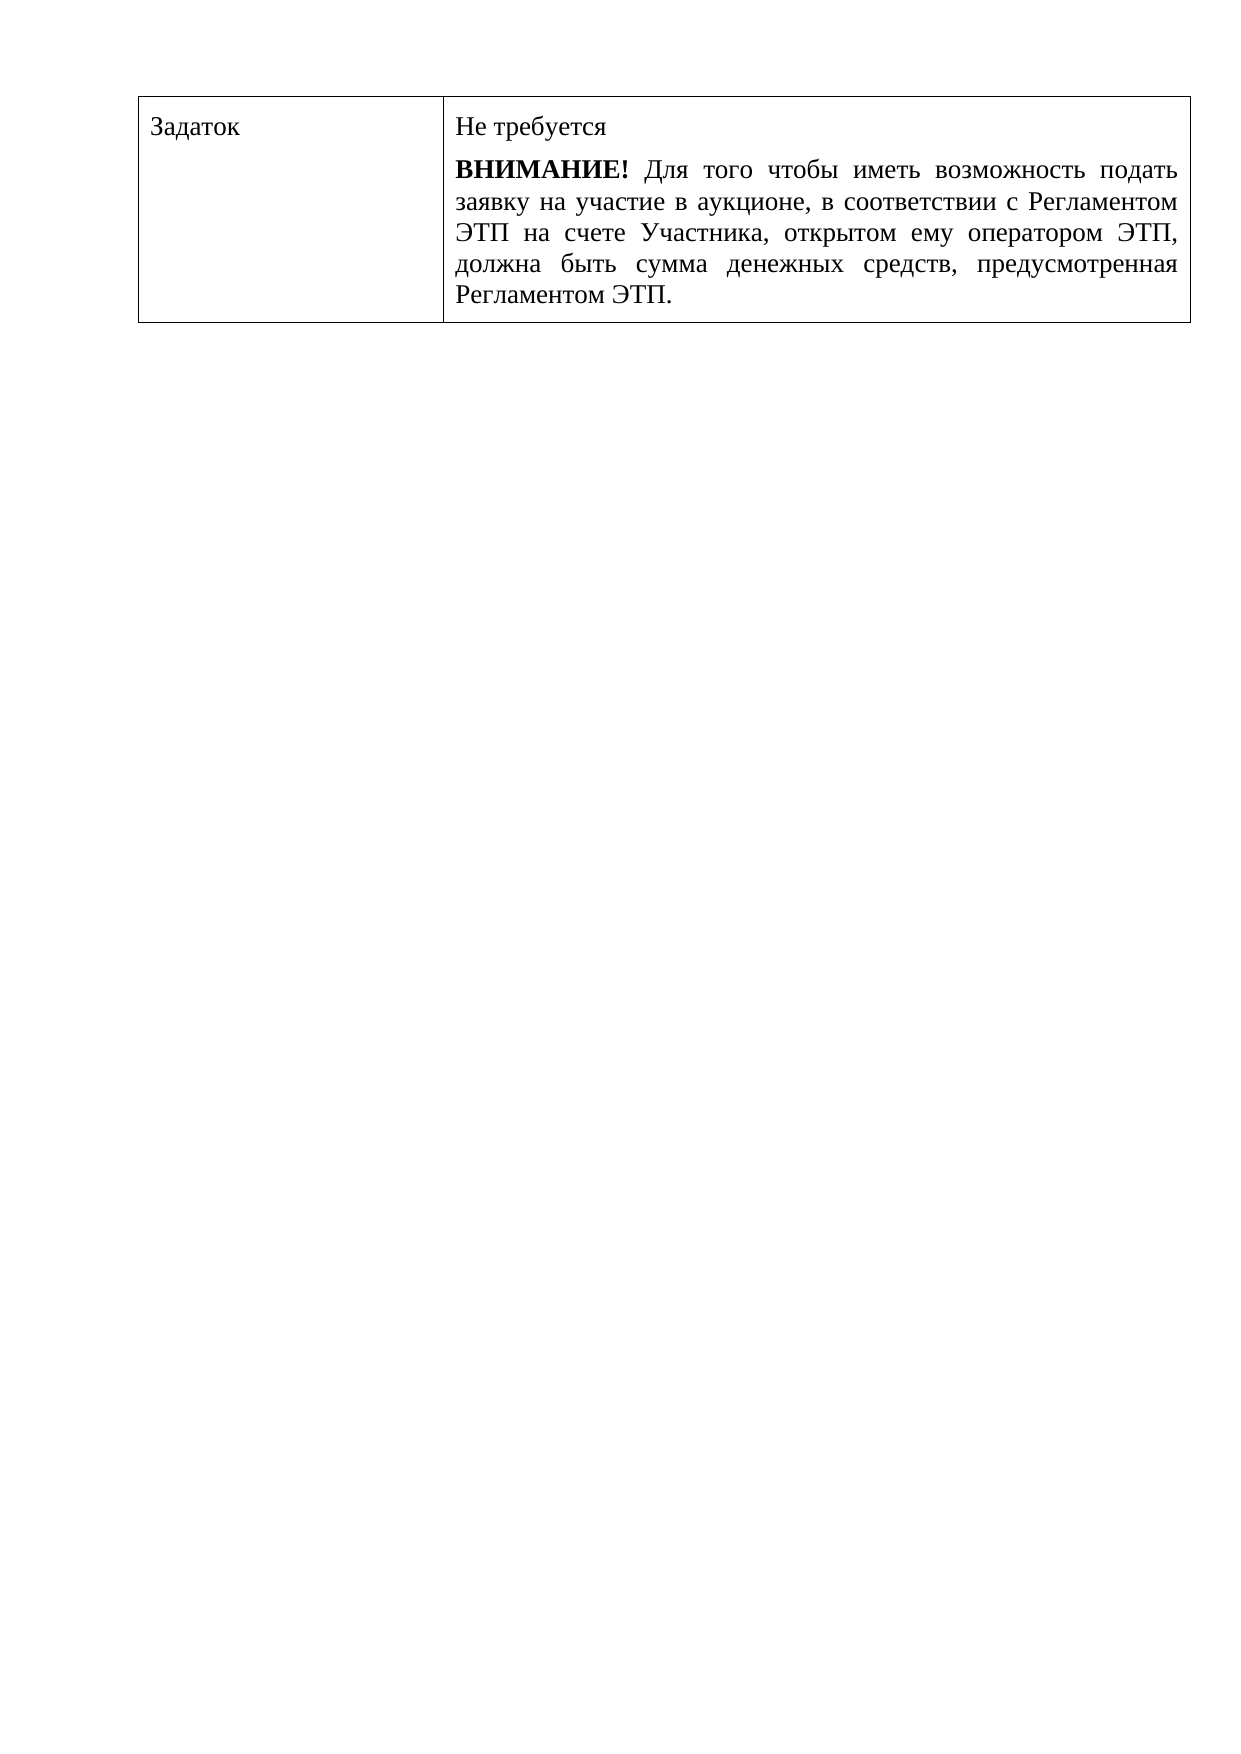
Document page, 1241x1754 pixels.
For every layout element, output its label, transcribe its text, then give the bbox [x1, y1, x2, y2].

table_header Не требуется ВНИМАНИЕ! Для того чтобы иметь возможность подать заявку на участие в аукционе, в соответствии с Регламентом ЭТП на счете Участника, открытом ему оператором ЭТП, должна быть сумма денежных средств, предусмотренная Регламентом ЭТП. [444, 97, 1190, 322]
table_header Задаток [139, 97, 443, 322]
